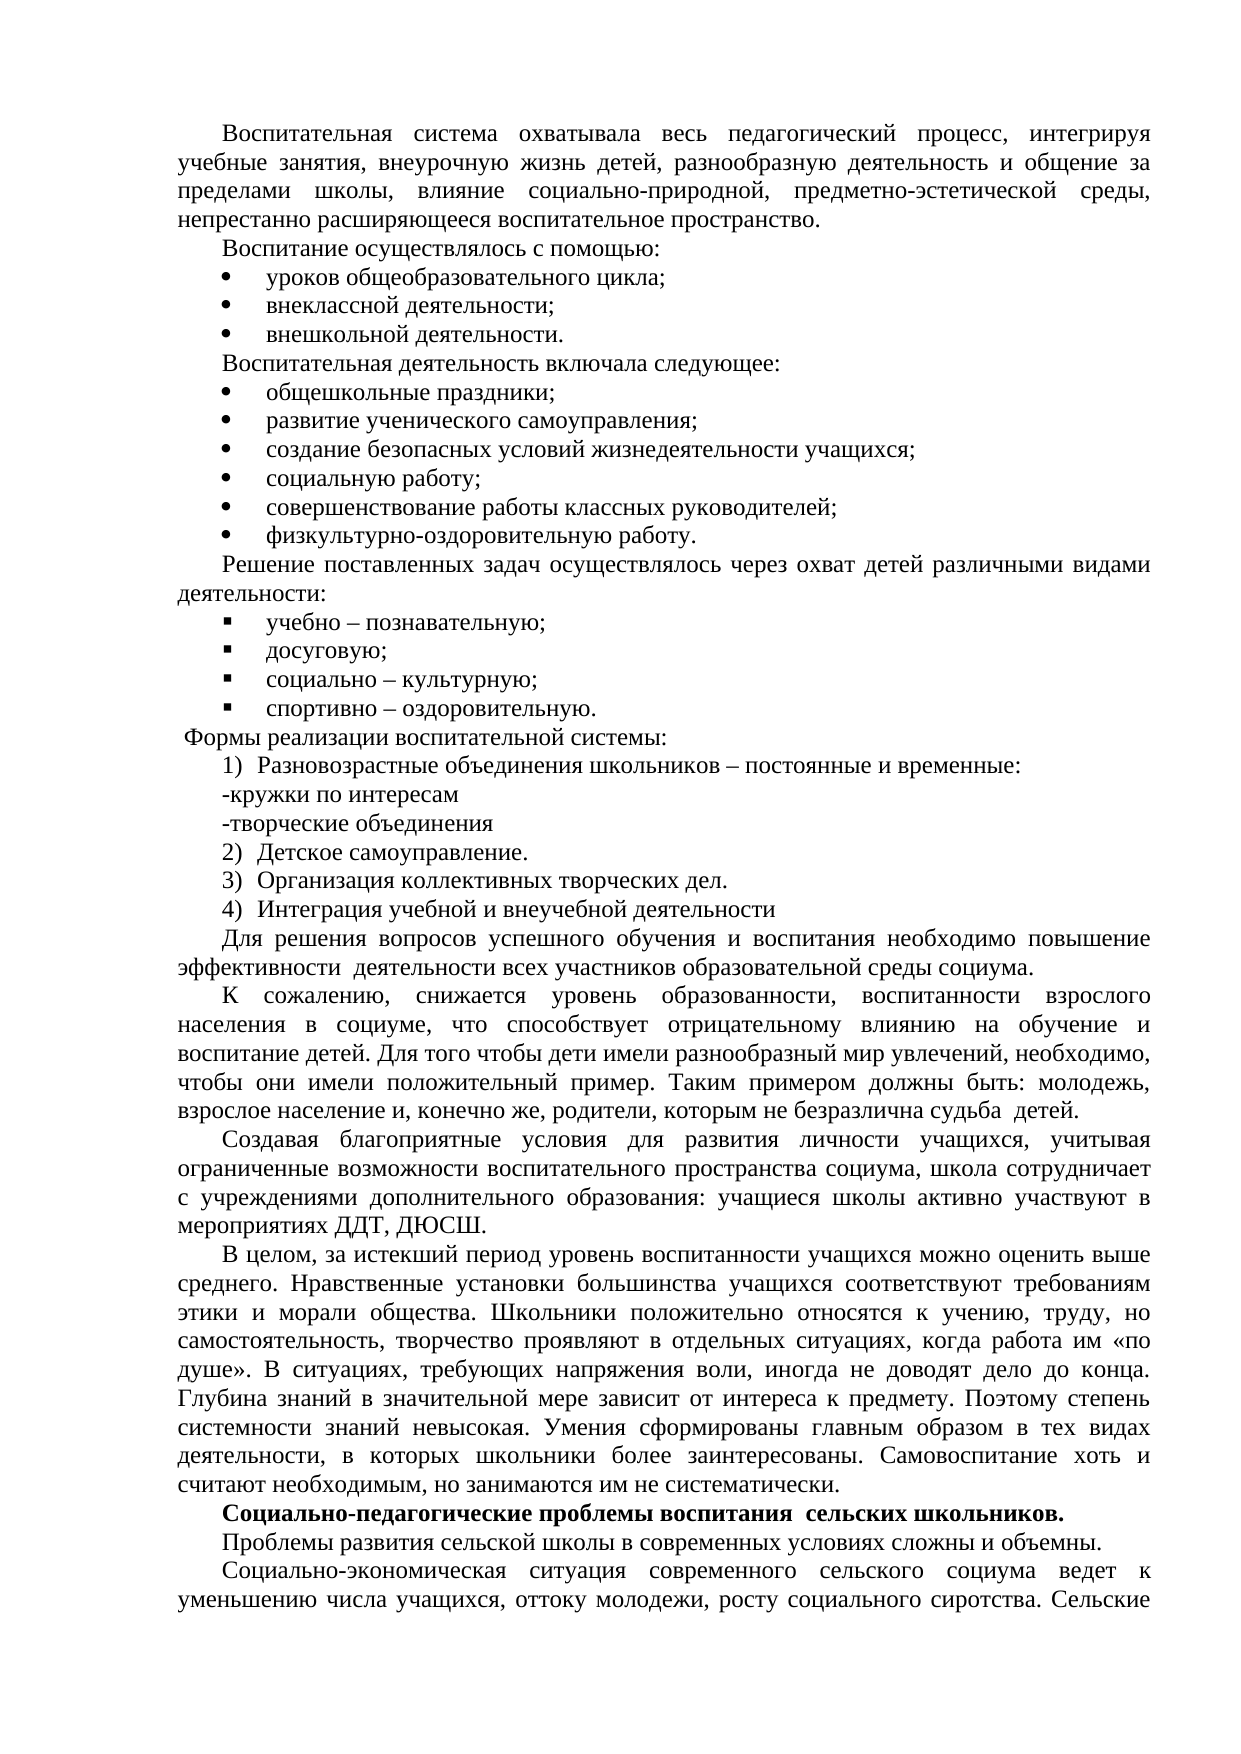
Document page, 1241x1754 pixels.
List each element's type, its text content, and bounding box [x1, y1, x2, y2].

list Интеграция учебной и внеучебной деятельности [177, 894, 1152, 923]
list общешкольные праздники; [177, 377, 1152, 406]
list внеклассной деятельности; [177, 291, 1152, 319]
list развитие ученического самоуправления; [177, 406, 1152, 434]
list спортивно – оздоровительную. [177, 693, 1152, 722]
text Решение поставленных задач осуществлялось через охват детей различными видами деятельности: [177, 549, 1152, 607]
text Формы реализации воспитательной системы: [177, 722, 1152, 751]
list внешкольной деятельности. [177, 319, 1152, 348]
text Проблемы развития сельской школы в современных условиях сложны и объемны. [177, 1527, 1152, 1556]
text Воспитательная система охватывала весь педагогический процесс, интегрируя учебные занятия, внеурочную жизнь детей, разнообразную деятельность и общение за пределами школы, влияние социально-природной, предметно-эстетической среды, непрестанно расширяющееся воспитательное пространство. [177, 118, 1152, 233]
list социально – культурную; [177, 664, 1152, 693]
list уроков общеобразовательного цикла; [177, 262, 1152, 291]
list Организация коллективных творческих дел. [177, 866, 1152, 894]
text -кружки по интересам [222, 779, 1152, 808]
text Воспитательная деятельность включала следующее: [177, 348, 1152, 377]
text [177, 1556, 1152, 1613]
list физкультурно-оздоровительную работу. [177, 521, 1152, 549]
list социальную работу; [177, 463, 1152, 492]
text Создавая благоприятные условия для развития личности учащихся, учитывая ограниченные возможности воспитательного пространства социума, школа сотрудничает с учреждениями дополнительного образования: учащиеся школы активно участвуют в мероприятиях ДДТ, ДЮСШ. [177, 1124, 1152, 1239]
text К сожалению, снижается уровень образованности, воспитанности взрослого населения в социуме, что способствует отрицательному влиянию на обучение и воспитание детей. Для того чтобы дети имели разнообразный мир увлечений, необходимо, чтобы они имели положительный пример. Таким примером должны быть: молодежь, взрослое население и, конечно же, родители, которым не безразлична судьба детей. [177, 981, 1152, 1124]
text В целом, за истекший период уровень воспитанности учащихся можно оценить выше среднего. Нравственные установки большинства учащихся соответствуют требованиям этики и морали общества. Школьники положительно относятся к учению, труду, но самостоятельность, творчество проявляют в отдельных ситуациях, когда работа им «по душе». В ситуациях, требующих напряжения воли, иногда не доводят дело до конца. Глубина знаний в значительной мере зависит от интереса к предмету. Поэтому степень системности знаний невысокая. Умения сформированы главным образом в тех видах деятельности, в которых школьники более заинтересованы. Самовоспитание хоть и считают необходимым, но занимаются им не систематически. [177, 1239, 1152, 1498]
text Социально-педагогические проблемы воспитания сельских школьников. [177, 1498, 1152, 1527]
text Воспитание осуществлялось с помощью: [177, 233, 1152, 262]
list совершенствование работы классных руководителей; [177, 492, 1152, 521]
list создание безопасных условий жизнедеятельности учащихся; [177, 434, 1152, 463]
list Детское самоуправление. [177, 837, 1152, 866]
list учебно – познавательную; [177, 607, 1152, 636]
text Для решения вопросов успешного обучения и воспитания необходимо повышение эффективности деятельности всех участников образовательной среды социума. [177, 923, 1152, 981]
list Разновозрастные объединения школьников – постоянные и временные: [177, 751, 1152, 779]
list досуговую; [177, 636, 1152, 664]
text -творческие объединения [222, 808, 1152, 837]
